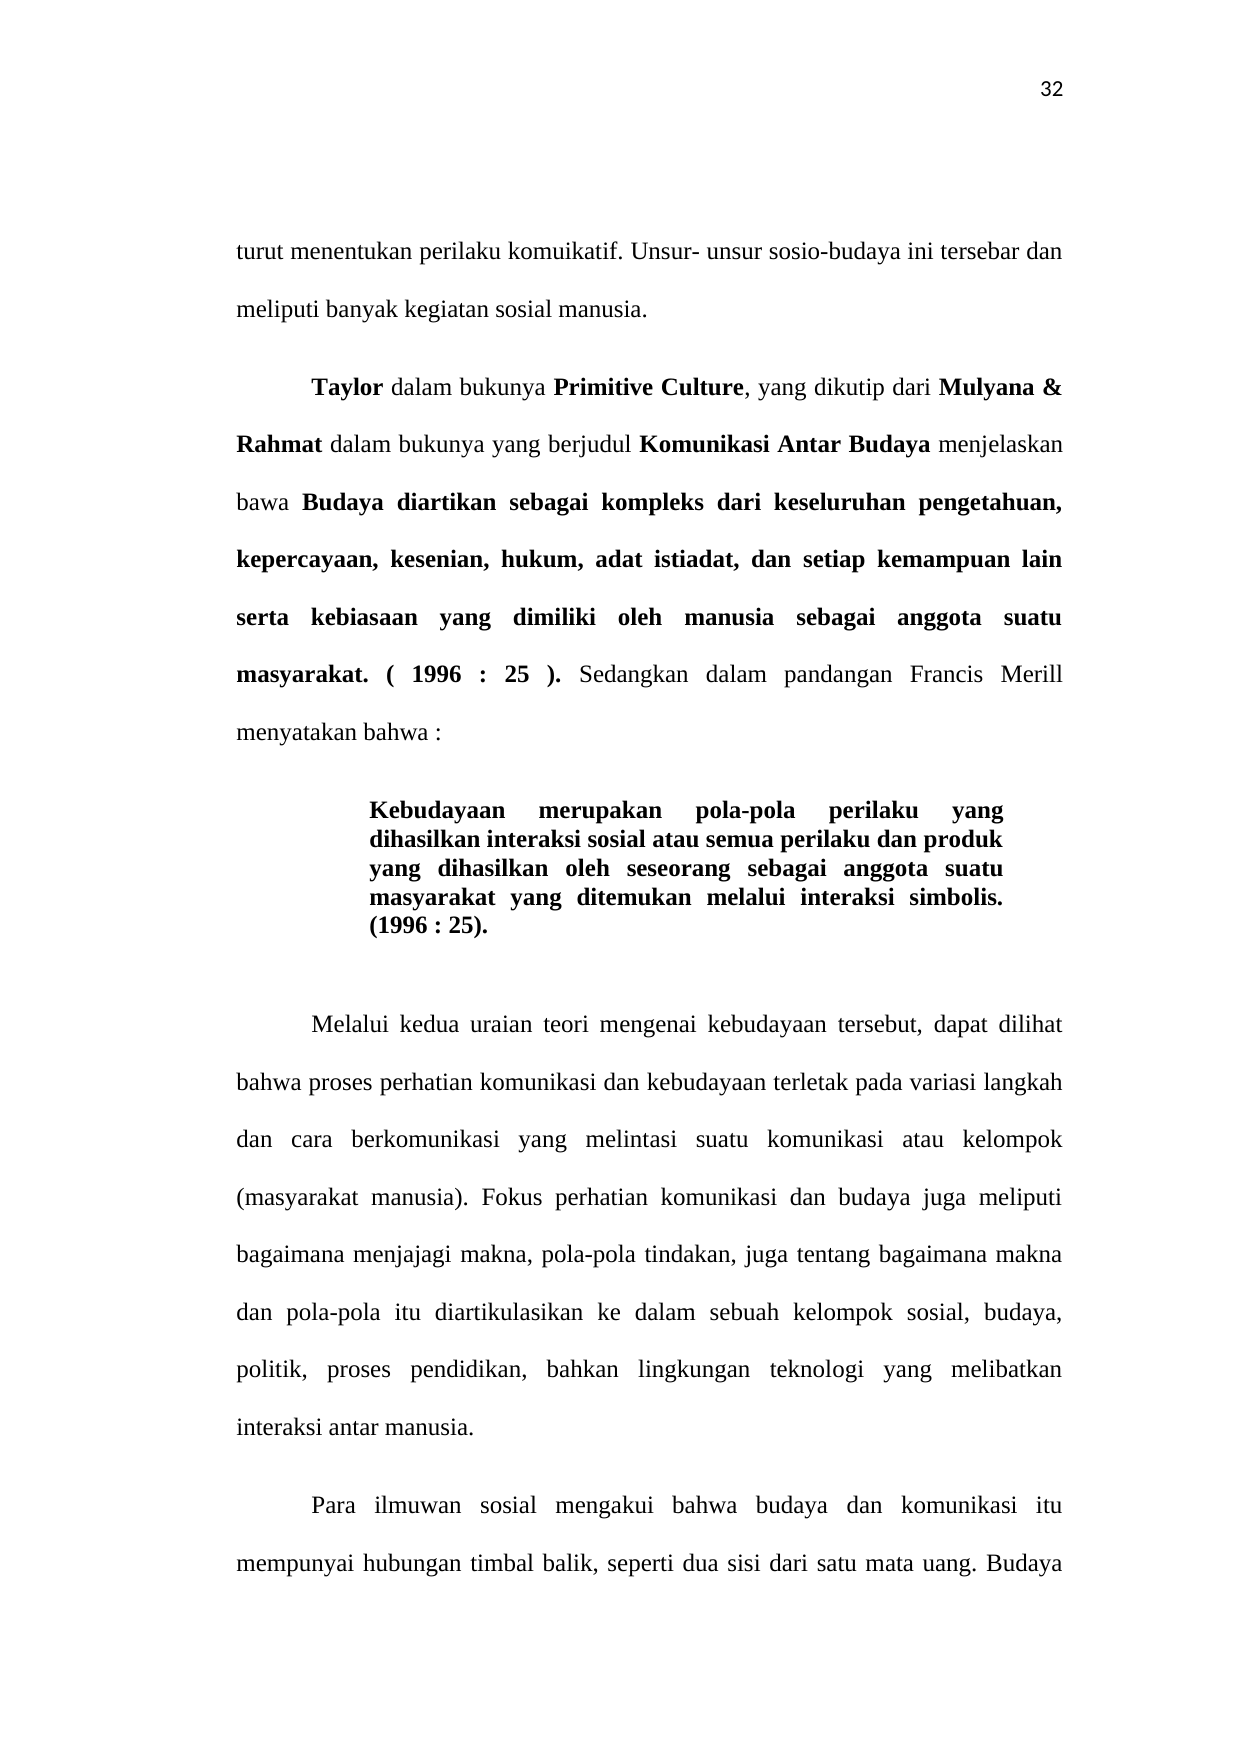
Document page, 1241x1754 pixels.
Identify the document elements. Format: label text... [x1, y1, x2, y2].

text Taylor dalam bukunya Primitive Culture, yang dikutip dari Mulyana & Rahmat dalam bukunya yang berjudul Komunikasi Antar Budaya menjelaskan bawa Budaya diartikan sebagai kompleks dari keseluruhan pengetahuan, kepercayaan, kesenian, hukum, adat istiadat, dan setiap kemampuan lain serta kebiasaan yang dimiliki oleh manusia sebagai anggota suatu masyarakat. ( 1996 : 25 ). Sedangkan dalam pandangan Francis Merill menyatakan bahwa : [236, 372, 1063, 746]
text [236, 236, 1063, 322]
text Melalui kedua uraian teori mengenai kebudayaan tersebut, dapat dilihat bahwa proses perhatian komunikasi dan kebudayaan terletak pada variasi langkah dan cara berkomunikasi yang melintasi suatu komunikasi atau kelompok (masyarakat manusia). Fokus perhatian komunikasi dan budaya juga meliputi bagaimana menjajagi makna, pola-pola tindakan, juga tentang bagaimana makna dan pola-pola itu diartikulasikan ke dalam sebuah kelompok sosial, budaya, politik, proses pendidikan, bahkan lingkungan teknologi yang melibatkan interaksi antar manusia. [236, 1009, 1063, 1441]
text Kebudayaan merupakan pola-pola perilaku yang dihasilkan interaksi sosial atau semua perilaku dan produk yang dihasilkan oleh seseorang sebagai anggota suatu masyarakat yang ditemukan melalui interaksi simbolis. (1996 : 25). [369, 795, 1004, 939]
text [236, 1490, 1063, 1577]
